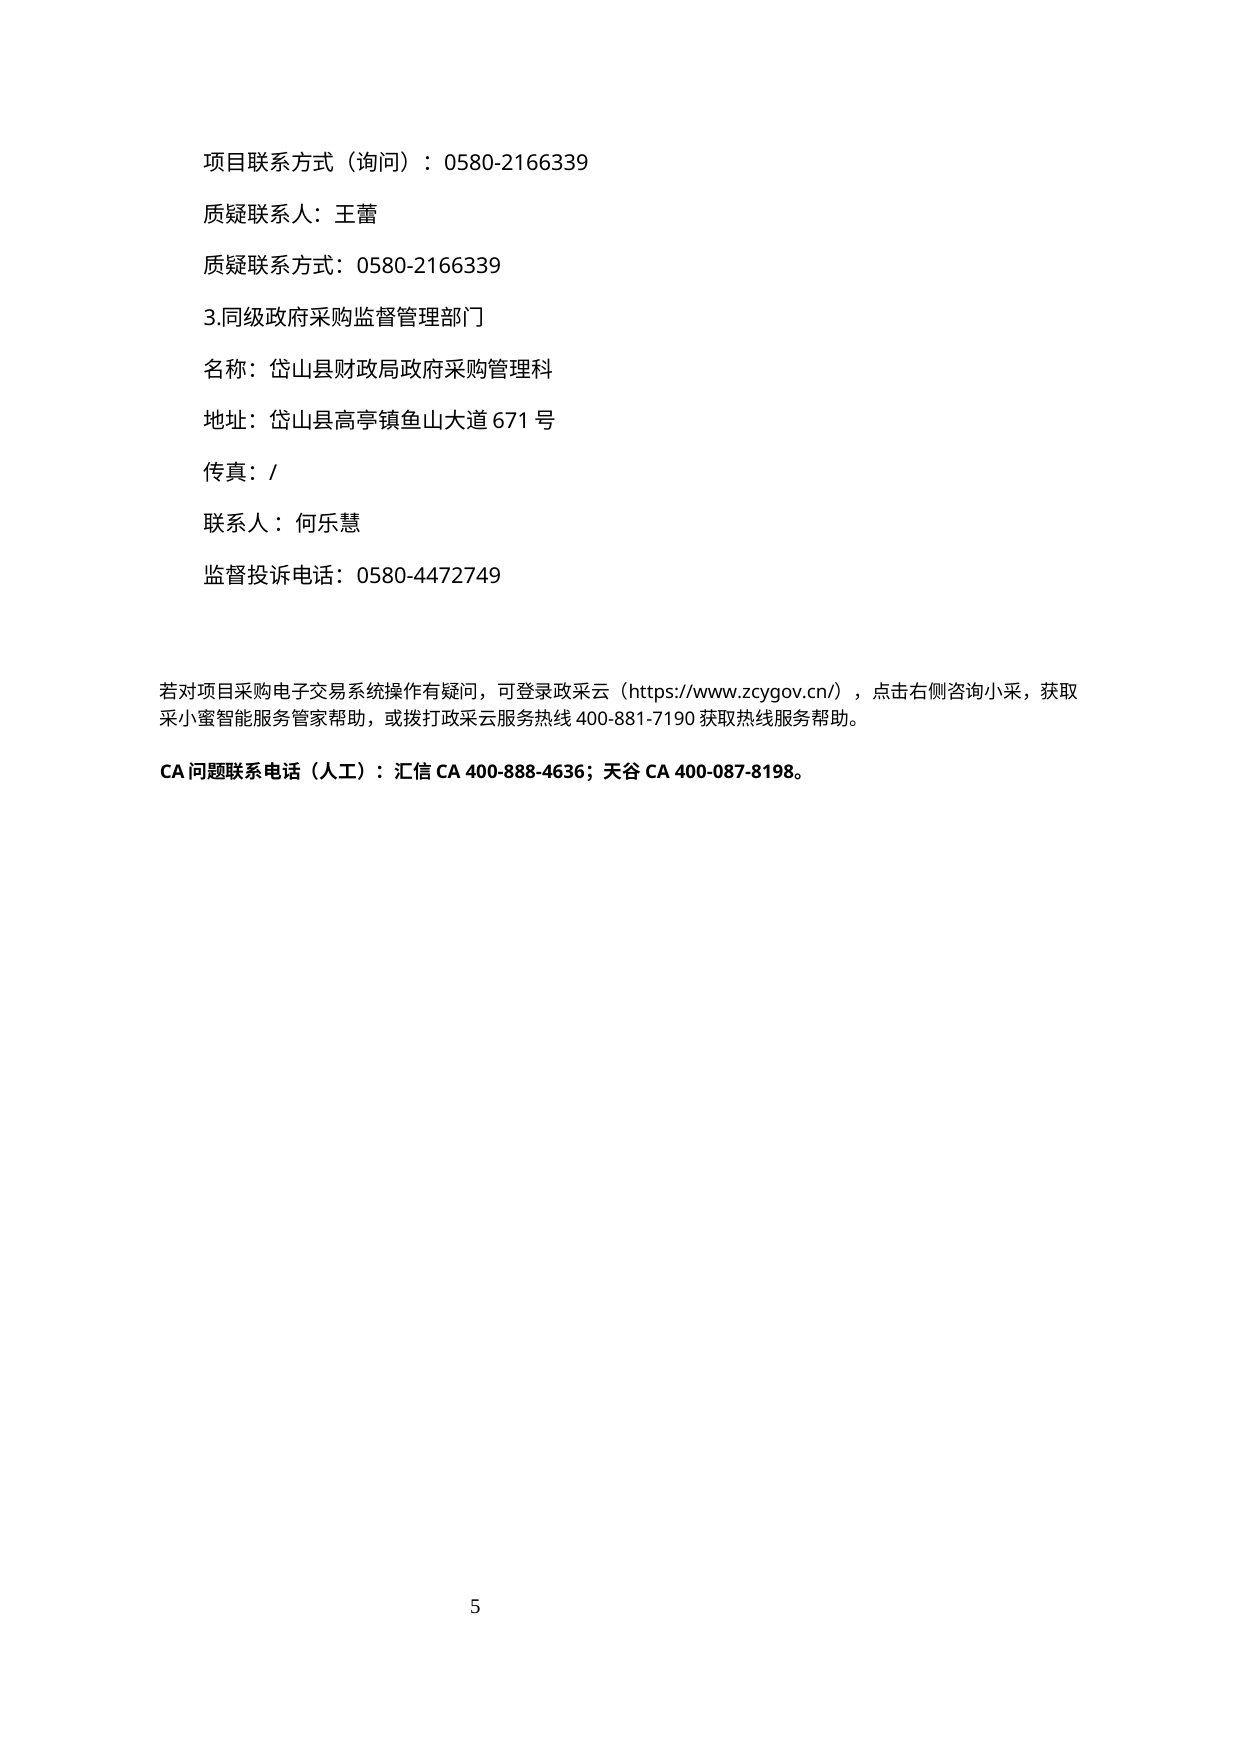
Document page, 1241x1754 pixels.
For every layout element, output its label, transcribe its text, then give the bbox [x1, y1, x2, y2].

subtitle CA问题联系电话（人工）：汇信CA 400-888-4636；天谷CA 400-087-8198。 [159, 756, 1081, 784]
text 3.同级政府采购监督管理部门 [159, 291, 1081, 334]
text 联系人 ：何乐慧 [159, 497, 1081, 541]
text 质疑联系方式：0580-2166339 [159, 239, 1081, 283]
text 传真：/ [159, 445, 1081, 489]
text 名称：岱山县财政局政府采购管理科 [159, 342, 1081, 386]
text 监督投诉电话：0580-4472749 [159, 548, 1081, 592]
text 项目联系方式（询问）：0580-2166339 [159, 136, 1081, 179]
text 若对项目采购电子交易系统操作有疑问，可登录政采云（https://www.zcygov.cn/），点击右侧咨询小采，获取采小蜜智能服务管家帮助，或拨打政采云服务热线400-881-7190获取热线服务帮助。 [159, 677, 1081, 731]
text 质疑联系人：王蕾 [159, 187, 1081, 231]
text 地址：岱山县高亭镇鱼山大道671号 [159, 394, 1081, 437]
